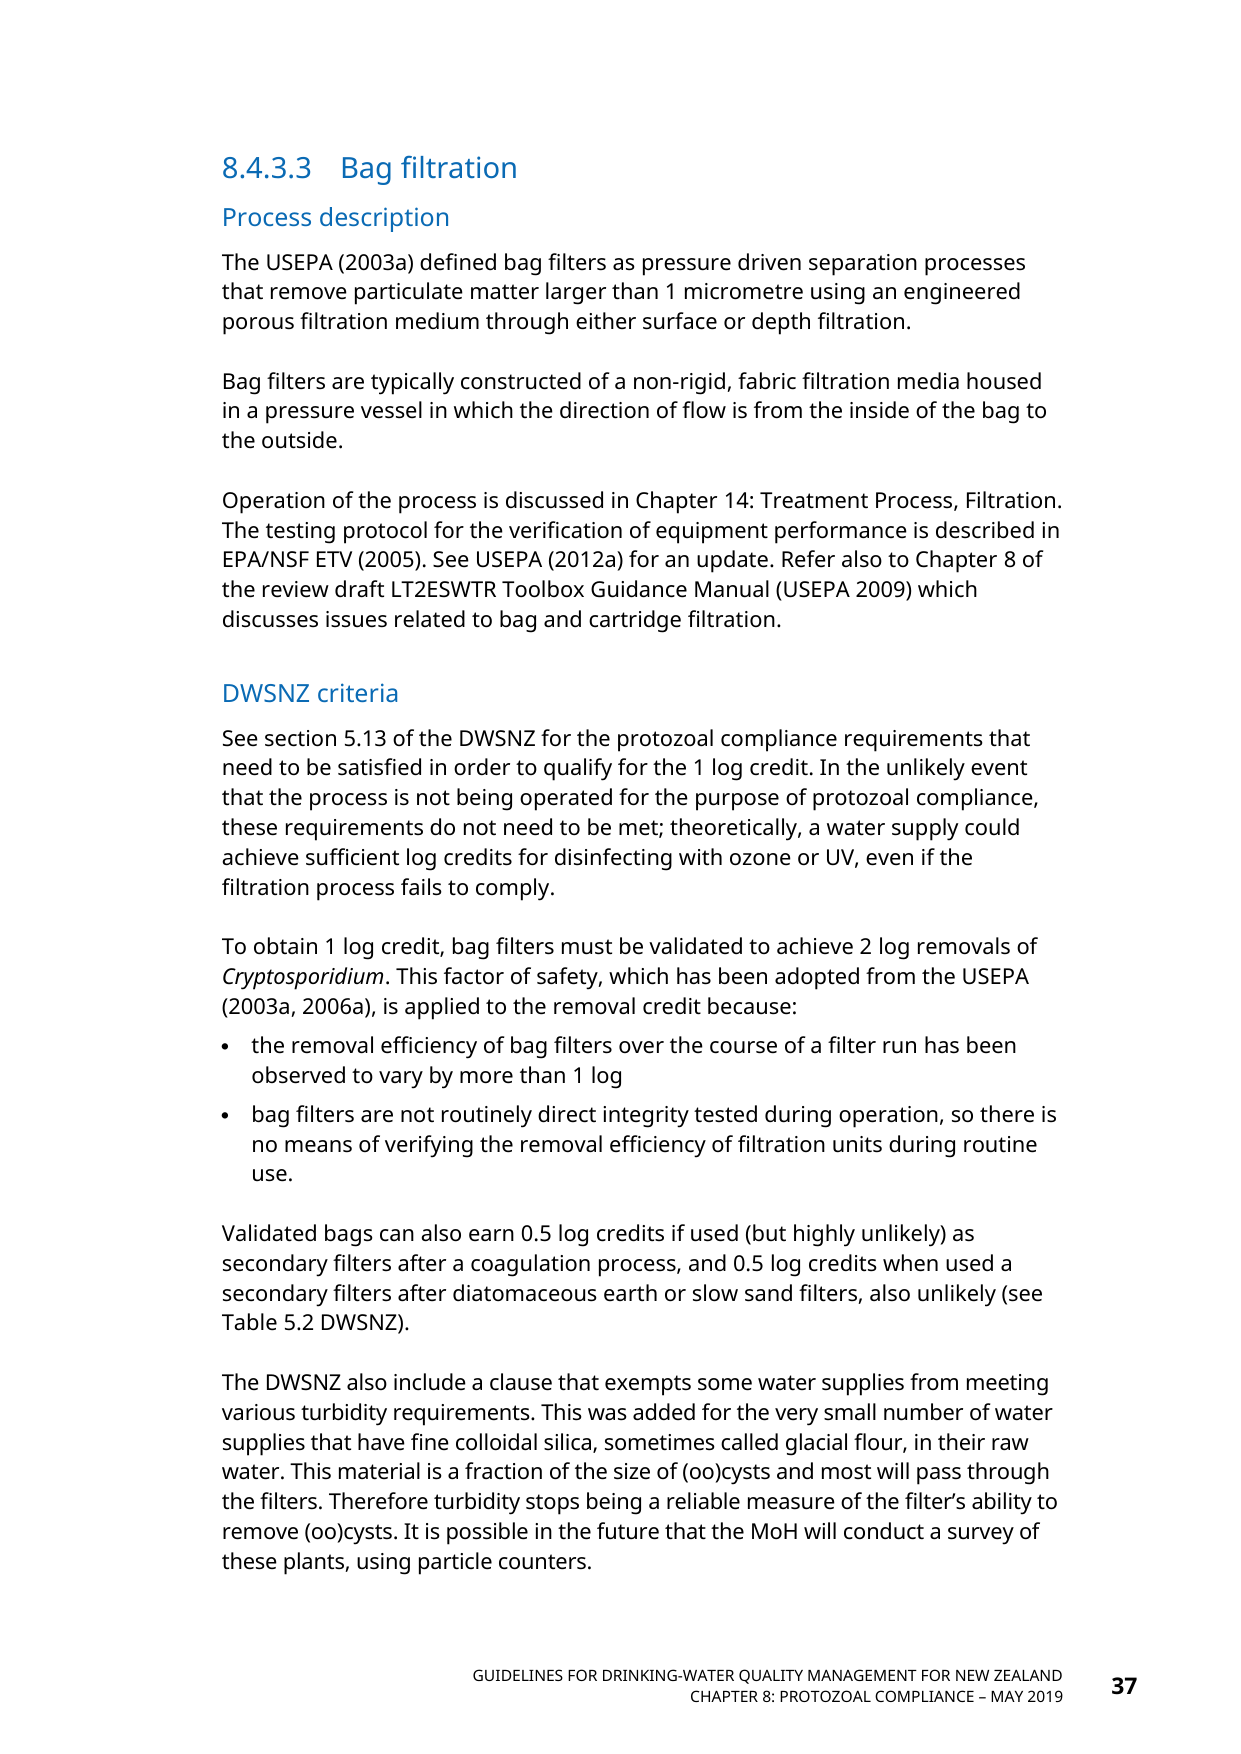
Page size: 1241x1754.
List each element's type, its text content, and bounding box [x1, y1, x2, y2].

text See section 5.13 of the DWSNZ for the protozoal compliance requirements that need to be satisfied in order to qualify for the 1 log credit. In the unlikely event that the process is not being operated for the purpose of protozoal compliance, these requirements do not need to be met; theoretically, a water supply could achieve sufficient log credits for disinfecting with ozone or UV, even if the filtration process fails to comply. [222, 723, 1063, 901]
text To obtain 1 log credit, bag filters must be validated to achieve 2 log removals of Cryptosporidium. This factor of safety, which has been adopted from the USEPA (2003a, 2006a), is applied to the removal credit because: [222, 931, 1063, 1021]
subtitle Process description [222, 200, 1063, 234]
text the removal efficiency of bag filters over the course of a filter run has been observed to vary by more than 1 log [222, 1030, 1063, 1089]
text The DWSNZ also include a clause that exempts some water supplies from meeting various turbidity requirements. This was added for the very small number of water supplies that have fine colloidal silica, sometimes called glacial flour, in their raw water. This material is a fraction of the size of (oo)cysts and most will pass through the filters. Therefore turbidity stops being a reliable measure of the filter’s ability to remove (oo)cysts. It is possible in the future that the MoH will conduct a survey of these plants, using particle counters. [222, 1367, 1078, 1576]
text The USEPA (2003a) defined bag filters as pressure driven separation processes that remove particulate matter larger than 1 micrometre using an engineered porous filtration medium through either surface or depth filtration. [222, 246, 1063, 336]
text Operation of the process is discussed in Chapter 14: Treatment Process, Filtration. The testing protocol for the verification of equipment performance is described in EPA/NSF ETV (2005). See USEPA (2012a) for an update. Refer also to Chapter 8 of the review draft LT2ESWTR Toolbox Guidance Manual (USEPA 2009) which discusses issues related to bag and cartridge filtration. [222, 485, 1063, 634]
subtitle Bag filtration [222, 148, 1063, 187]
text Validated bags can also earn 0.5 log credits if used (but highly unlikely) as secondary filters after a coagulation process, and 0.5 log credits when used a secondary filters after diatomaceous earth or slow sand filters, also unlikely (see Table 5.2 DWSNZ). [222, 1218, 1063, 1337]
subtitle DWSNZ criteria [222, 676, 1063, 710]
text Bag filters are typically constructed of a non-rigid, fabric filtration media housed in a pressure vessel in which the direction of flow is from the inside of the bag to the outside. [222, 366, 1063, 455]
text bag filters are not routinely direct integrity tested during operation, so there is no means of verifying the removal efficiency of filtration units during routine use. [222, 1099, 1063, 1188]
